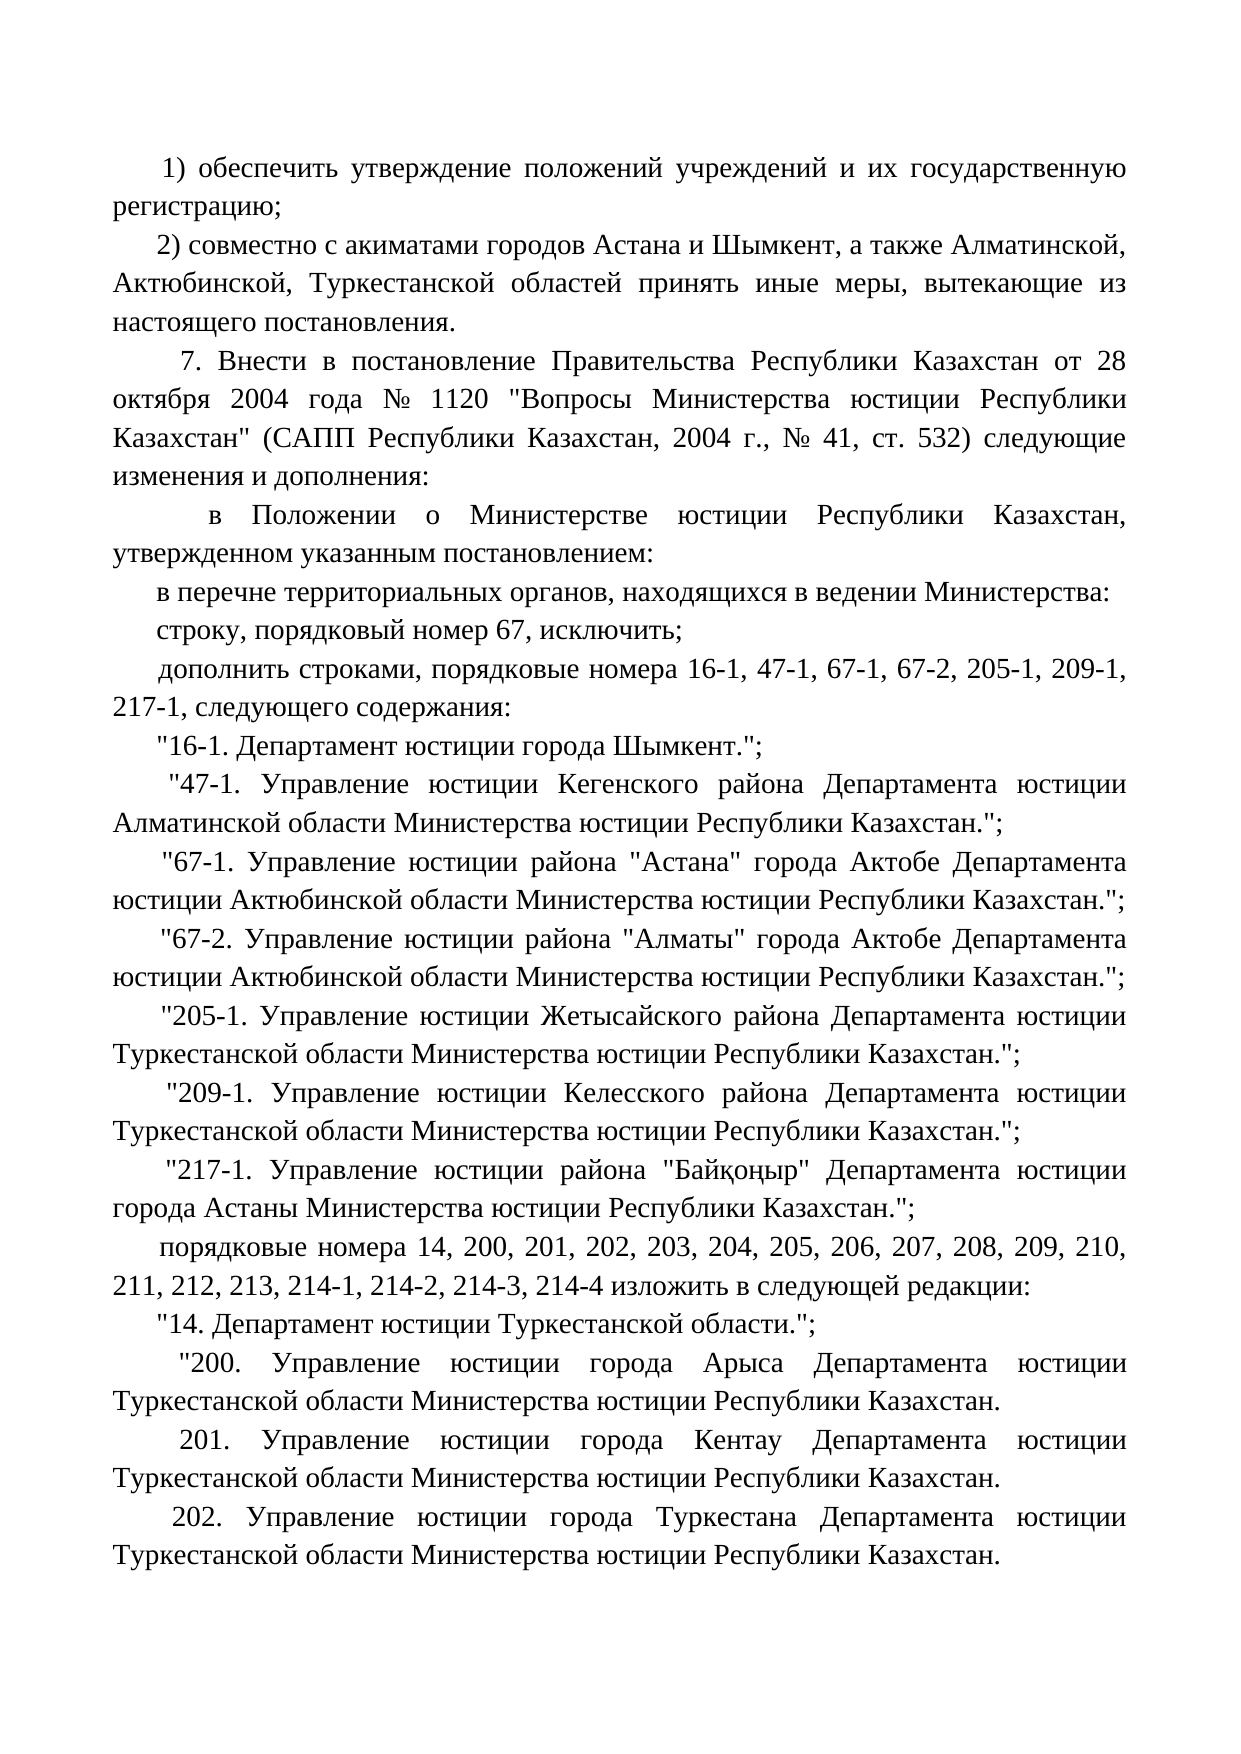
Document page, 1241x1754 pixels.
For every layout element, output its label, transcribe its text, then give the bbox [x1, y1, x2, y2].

text "200. Управление юстиции города Арыса Департамента юстиции Туркестанской области Министерства юстиции Республики Казахстан. [112, 1345, 1128, 1417]
text в перечне территориальных органов, находящихся в ведении Министерства: [112, 574, 1128, 607]
text 2) совместно с акиматами городов Астана и Шымкент, а также Алматинской, Актюбинской, Туркестанской областей принять иные меры, вытекающие из настоящего постановления. [112, 227, 1128, 338]
text 201. Управление юстиции города Кентау Департамента юстиции Туркестанской области Министерства юстиции Республики Казахстан. [112, 1422, 1128, 1494]
text "67-1. Управление юстиции района "Астана" города Актобе Департамента юстиции Актюбинской области Министерства юстиции Республики Казахстан."; [112, 844, 1128, 916]
text 202. Управление юстиции города Туркестана Департамента юстиции Туркестанской области Министерства юстиции Республики Казахстан. [112, 1499, 1128, 1571]
text дополнить строками, порядковые номера 16-1, 47-1, 67-1, 67-2, 205-1, 209-1, 217-1, следующего содержания: [112, 651, 1128, 723]
text "205-1. Управление юстиции Жетысайского района Департамента юстиции Туркестанской области Министерства юстиции Республики Казахстан."; [112, 998, 1128, 1070]
text "47-1. Управление юстиции Кегенского района Департамента юстиции Алматинской области Министерства юстиции Республики Казахстан."; [112, 767, 1128, 839]
text порядковые номера 14, 200, 201, 202, 203, 204, 205, 206, 207, 208, 209, 210, 211, 212, 213, 214-1, 214-2, 214-3, 214-4 изложить в следующей редакции: [112, 1229, 1128, 1301]
text "209-1. Управление юстиции Келесского района Департамента юстиции Туркестанской области Министерства юстиции Республики Казахстан."; [112, 1075, 1128, 1147]
text 7. Внести в постановление Правительства Республики Казахстан от 28 октября 2004 года № 1120 "Вопросы Министерства юстиции Республики Казахстан" (САПП Республики Казахстан, 2004 г., № 41, ст. 532) следующие изменения и дополнения: [112, 343, 1128, 492]
text 1) обеспечить утверждение положений учреждений и их государственную регистрацию; [112, 150, 1128, 222]
text "217-1. Управление юстиции района "Байқоңыр" Департамента юстиции города Астаны Министерства юстиции Республики Казахстан."; [112, 1152, 1128, 1224]
text "16-1. Департамент юстиции города Шымкент."; [112, 728, 1128, 762]
text в Положении о Министерстве юстиции Республики Казахстан, утвержденном указанным постановлением: [112, 497, 1128, 569]
text строку, порядковый номер 67, исключить; [112, 612, 1128, 646]
text "14. Департамент юстиции Туркестанской области."; [112, 1306, 1128, 1340]
text "67-2. Управление юстиции района "Алматы" города Актобе Департамента юстиции Актюбинской области Министерства юстиции Республики Казахстан."; [112, 921, 1128, 993]
